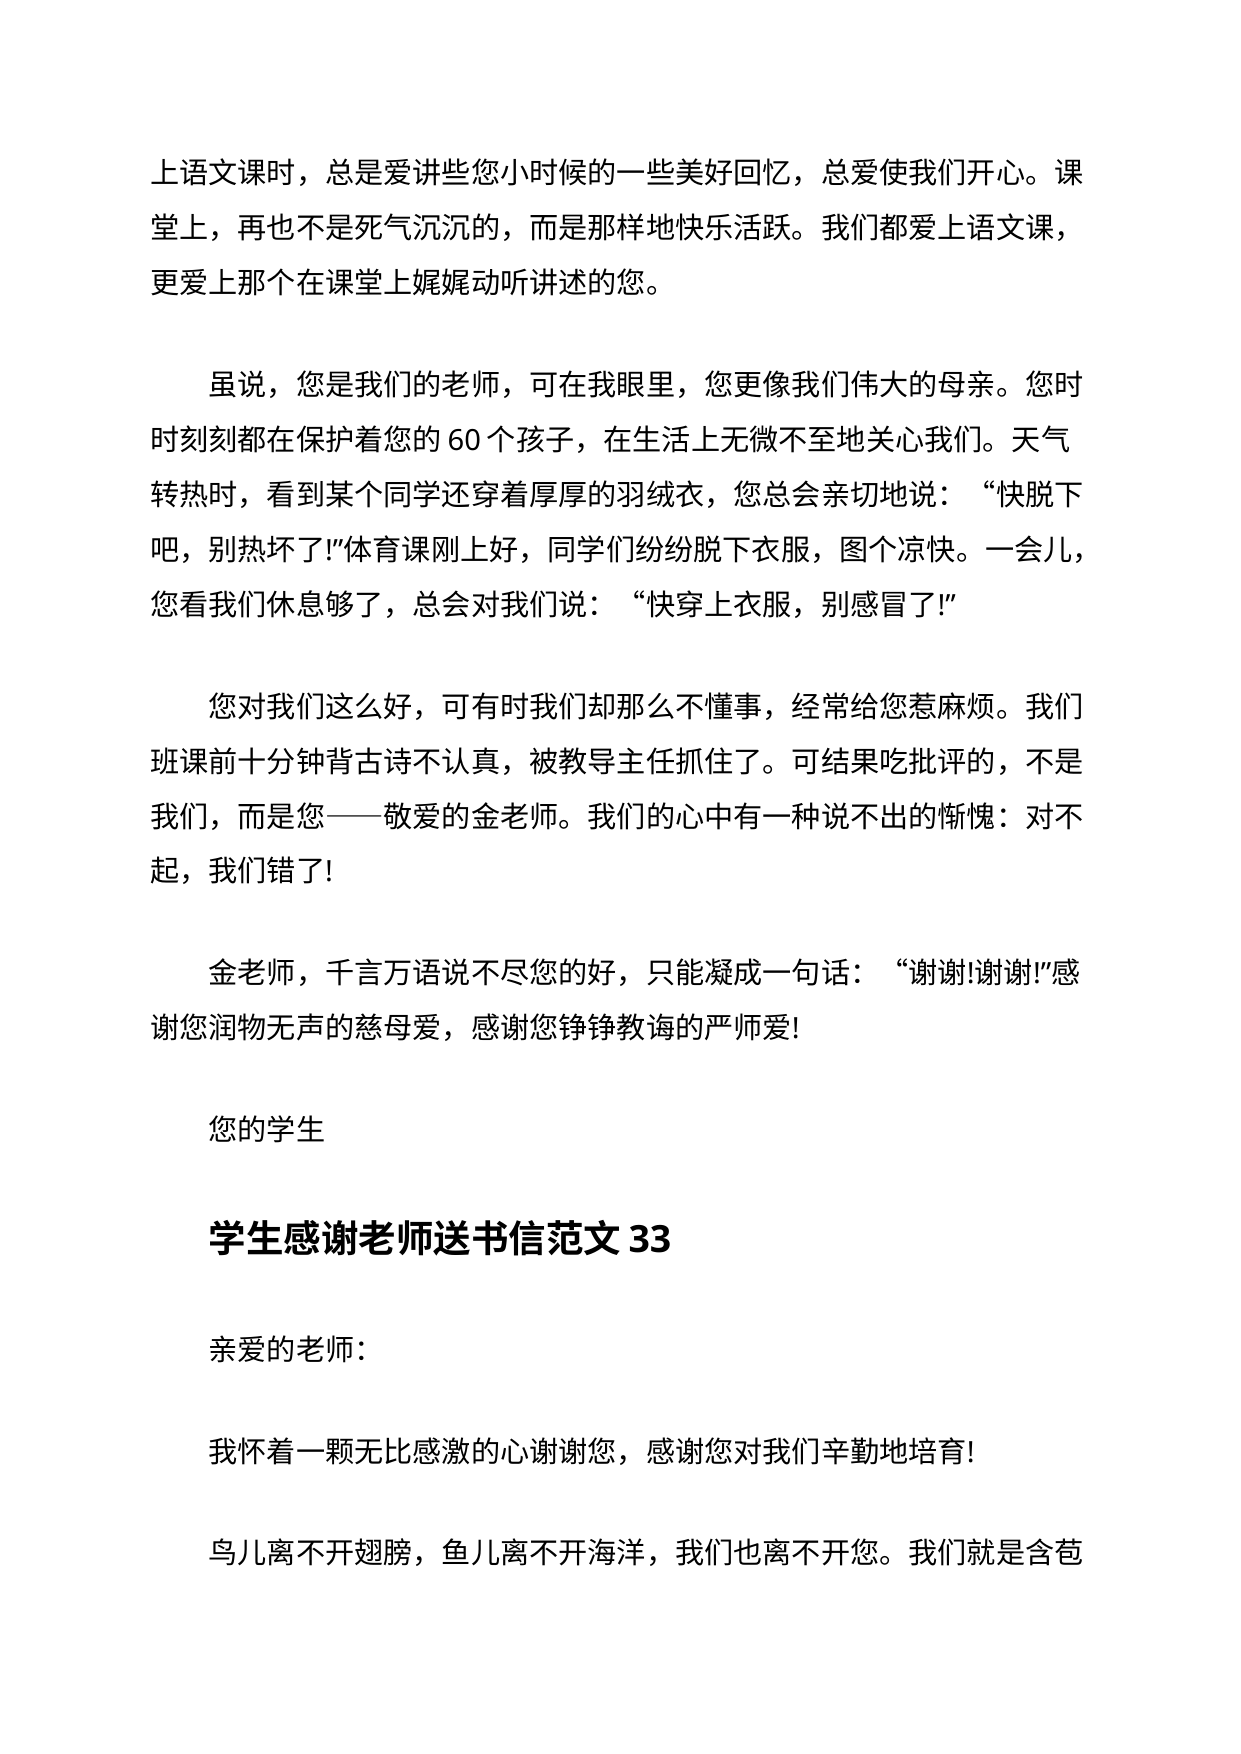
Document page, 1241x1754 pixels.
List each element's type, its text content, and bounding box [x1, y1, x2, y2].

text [150, 1530, 1090, 1572]
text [150, 150, 1090, 302]
text 学生感谢老师送书信范文33 [150, 1209, 1090, 1263]
text 金老师，千言万语说不尽您的好，只能凝成一句话：“谢谢!谢谢!”感谢您润物无声的慈母爱，感谢您铮铮教诲的严师爱! [150, 950, 1090, 1047]
text 亲爱的老师： [150, 1326, 1090, 1369]
text 虽说，您是我们的老师，可在我眼里，您更像我们伟大的母亲。您时时刻刻都在保护着您的60个孩子，在生活上无微不至地关心我们。天气转热时，看到某个同学还穿着厚厚的羽绒衣，您总会亲切地说：“快脱下吧，别热坏了!”体育课刚上好，同学们纷纷脱下衣服，图个凉快。一会儿，您看我们休息够了，总会对我们说：“快穿上衣服，别感冒了!” [150, 362, 1090, 624]
text 您的学生 [150, 1107, 1090, 1149]
text 您对我们这么好，可有时我们却那么不懂事，经常给您惹麻烦。我们班课前十分钟背古诗不认真，被教导主任抓住了。可结果吃批评的，不是我们，而是您――敬爱的金老师。我们的心中有一种说不出的惭愧：对不起，我们错了! [150, 683, 1090, 890]
text 我怀着一颗无比感激的心谢谢您，感谢您对我们辛勤地培育! [150, 1428, 1090, 1471]
